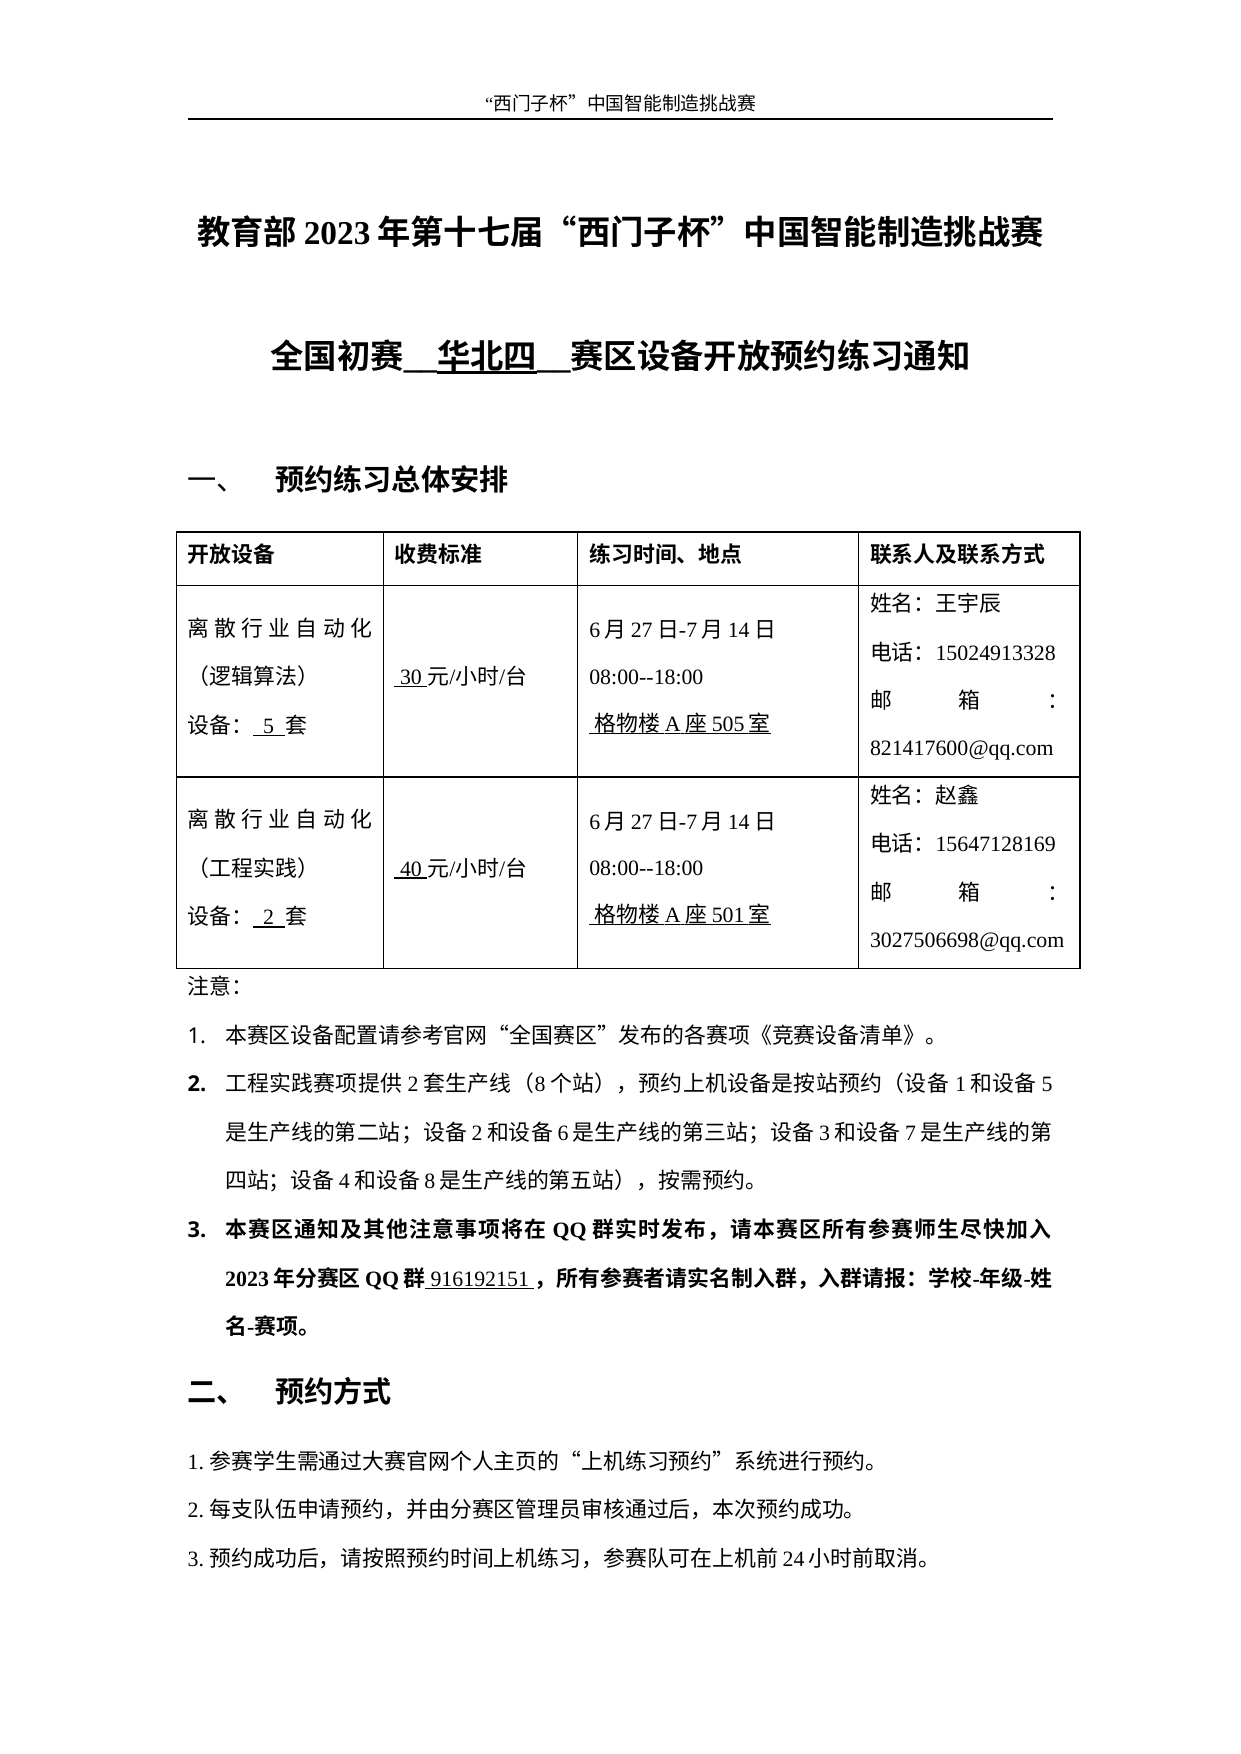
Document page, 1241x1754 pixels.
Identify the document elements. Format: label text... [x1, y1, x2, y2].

list 本赛区设备配置请参考官网“全国赛区”发布的各赛项《竞赛设备清单》。 [187, 1017, 1053, 1050]
table_cell 离散行业自动化（工程实践） 设备： 2 套 [177, 778, 383, 968]
text 2. 每支队伍申请预约，并由分赛区管理员审核通过后，本次预约成功。 [187, 1492, 1053, 1524]
text 注意： [187, 969, 1053, 1001]
table_cell 6月27日-7月14日 08:00--18:00 格物楼A座 501室 [578, 778, 858, 968]
list 工程实践赛项提供2套生产线（8个站），预约上机设备是按站预约（设备1和设备5是生产线的第二站；设备2和设备6是生产线的第三站；设备3和设备7是生产线的第四站；设备4和设备8是生产线的第五站），按需预约。 [187, 1066, 1053, 1196]
table_header 开放设备 [177, 533, 383, 585]
table_cell 姓名：王宇辰 电话：15024913328 邮箱：821417600@qq.com [859, 586, 1079, 776]
text 1. 参赛学生需通过大赛官网个人主页的“上机练习预约”系统进行预约。 [187, 1443, 1053, 1476]
table_cell 姓名：赵鑫 电话：15647128169 邮箱：3027506698@qq.com [859, 778, 1079, 968]
text 教育部2023年第十七届“西门子杯”中国智能制造挑战赛 [187, 197, 1053, 262]
table_header 收费标准 [384, 533, 577, 585]
list 本赛区通知及其他注意事项将在QQ群实时发布，请本赛区所有参赛师生尽快加入2023年分赛区QQ群 916192151 ，所有参赛者请实名制入群，入群请报：学校-年级-姓名-赛项。 [187, 1211, 1053, 1341]
table_cell 30 元/小时/台 [384, 586, 577, 776]
list 预约练习总体安排 [187, 445, 1053, 510]
table_header 练习时间、地点 [578, 533, 858, 585]
table_cell 6月27日-7月14日 08:00--18:00 格物楼A座 505室 [578, 586, 858, 776]
text 3. 预约成功后，请按照预约时间上机练习，参赛队可在上机前24小时前取消。 [187, 1540, 1053, 1573]
table_header 联系人及联系方式 [859, 533, 1079, 585]
table_cell 40 元/小时/台 [384, 778, 577, 968]
text 全国初赛__华北四__赛区设备开放预约练习通知 [187, 322, 1053, 387]
list 预约方式 [187, 1357, 1053, 1422]
table_cell 离散行业自动化（逻辑算法） 设备： 5 套 [177, 586, 383, 776]
